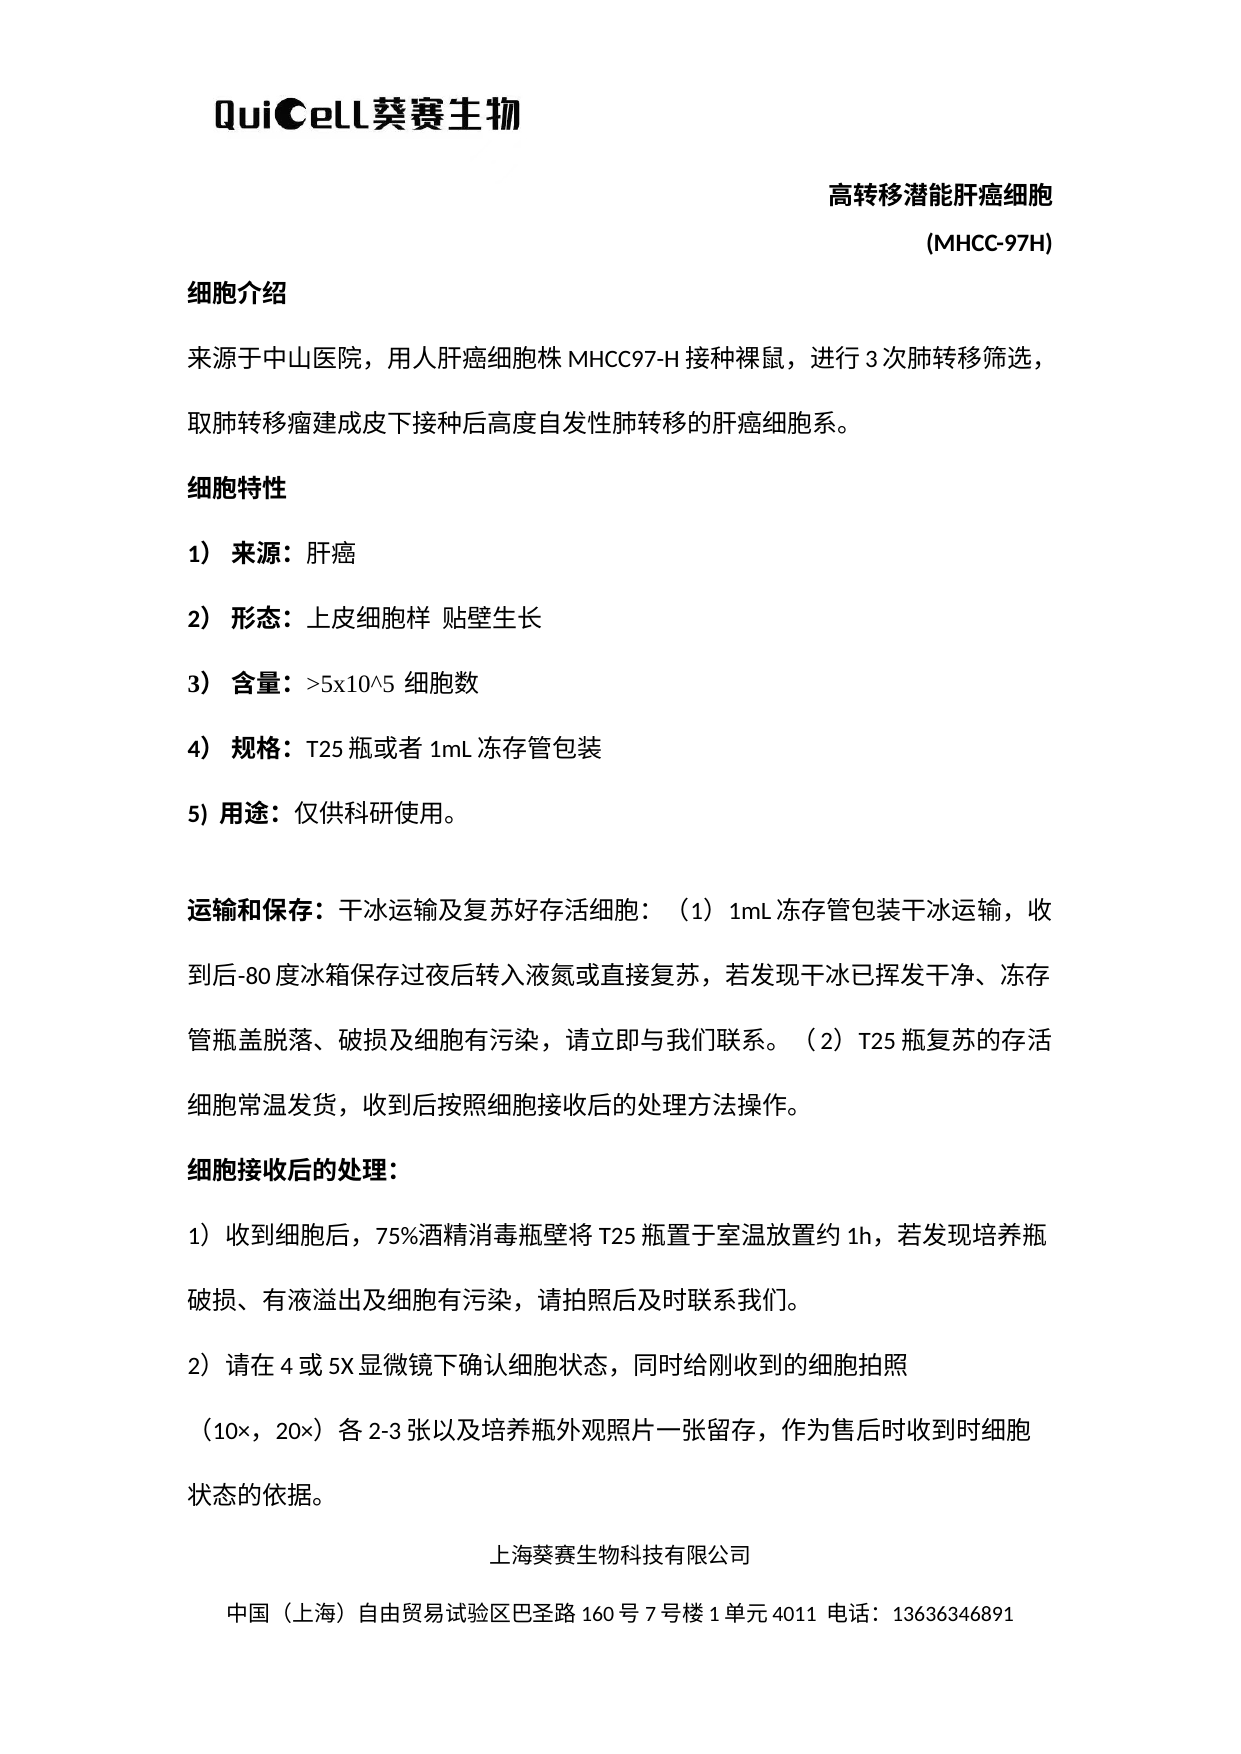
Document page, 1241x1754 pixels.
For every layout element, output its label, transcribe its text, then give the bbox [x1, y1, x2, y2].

text 细胞介绍 [187, 259, 1053, 324]
text 细胞特性 [187, 454, 1053, 519]
text 来源于中山医院，用人肝癌细胞株MHCC97-H接种裸鼠，进行3次肺转移筛选，取肺转移瘤建成皮下接种后高度自发性肺转移的肝癌细胞系。 [187, 324, 1053, 454]
list 来源：肝癌 [187, 519, 1053, 584]
text 2）请在4或5X显微镜下确认细胞状态，同时给刚收到的细胞拍照（10×，20×）各2-3张以及培养瓶外观照片一张留存，作为售后时收到时细胞状态的依据。 [187, 1331, 1053, 1526]
picture [203, 38, 537, 161]
list 用途：仅供科研使用。 [187, 779, 1053, 844]
list 含量：>5x10^5 细胞数 [187, 649, 1053, 714]
text 运输和保存：干冰运输及复苏好存活细胞：（1）1mL冻存管包装干冰运输，收到后-80度冰箱保存过夜后转入液氮或直接复苏，若发现干冰已挥发干净、冻存管瓶盖脱落、破损及细胞有污染，请立即与我们联系。（2）T25瓶复苏的存活细胞常温发货，收到后按照细胞接收后的处理方法操作。 [187, 876, 1053, 1136]
text 1）收到细胞后，75%酒精消毒瓶壁将T25瓶置于室温放置约1h，若发现培养瓶破损、有液溢出及细胞有污染，请拍照后及时联系我们。 [187, 1201, 1053, 1331]
list 规格：T25瓶或者1mL冻存管包装 [187, 714, 1053, 779]
list 形态：上皮细胞样 贴壁生长 [187, 584, 1053, 649]
text (MHCC-97H) [187, 226, 1053, 259]
text 细胞接收后的处理： [187, 1136, 1053, 1201]
text 高转移潜能肝癌细胞 [187, 161, 1053, 226]
